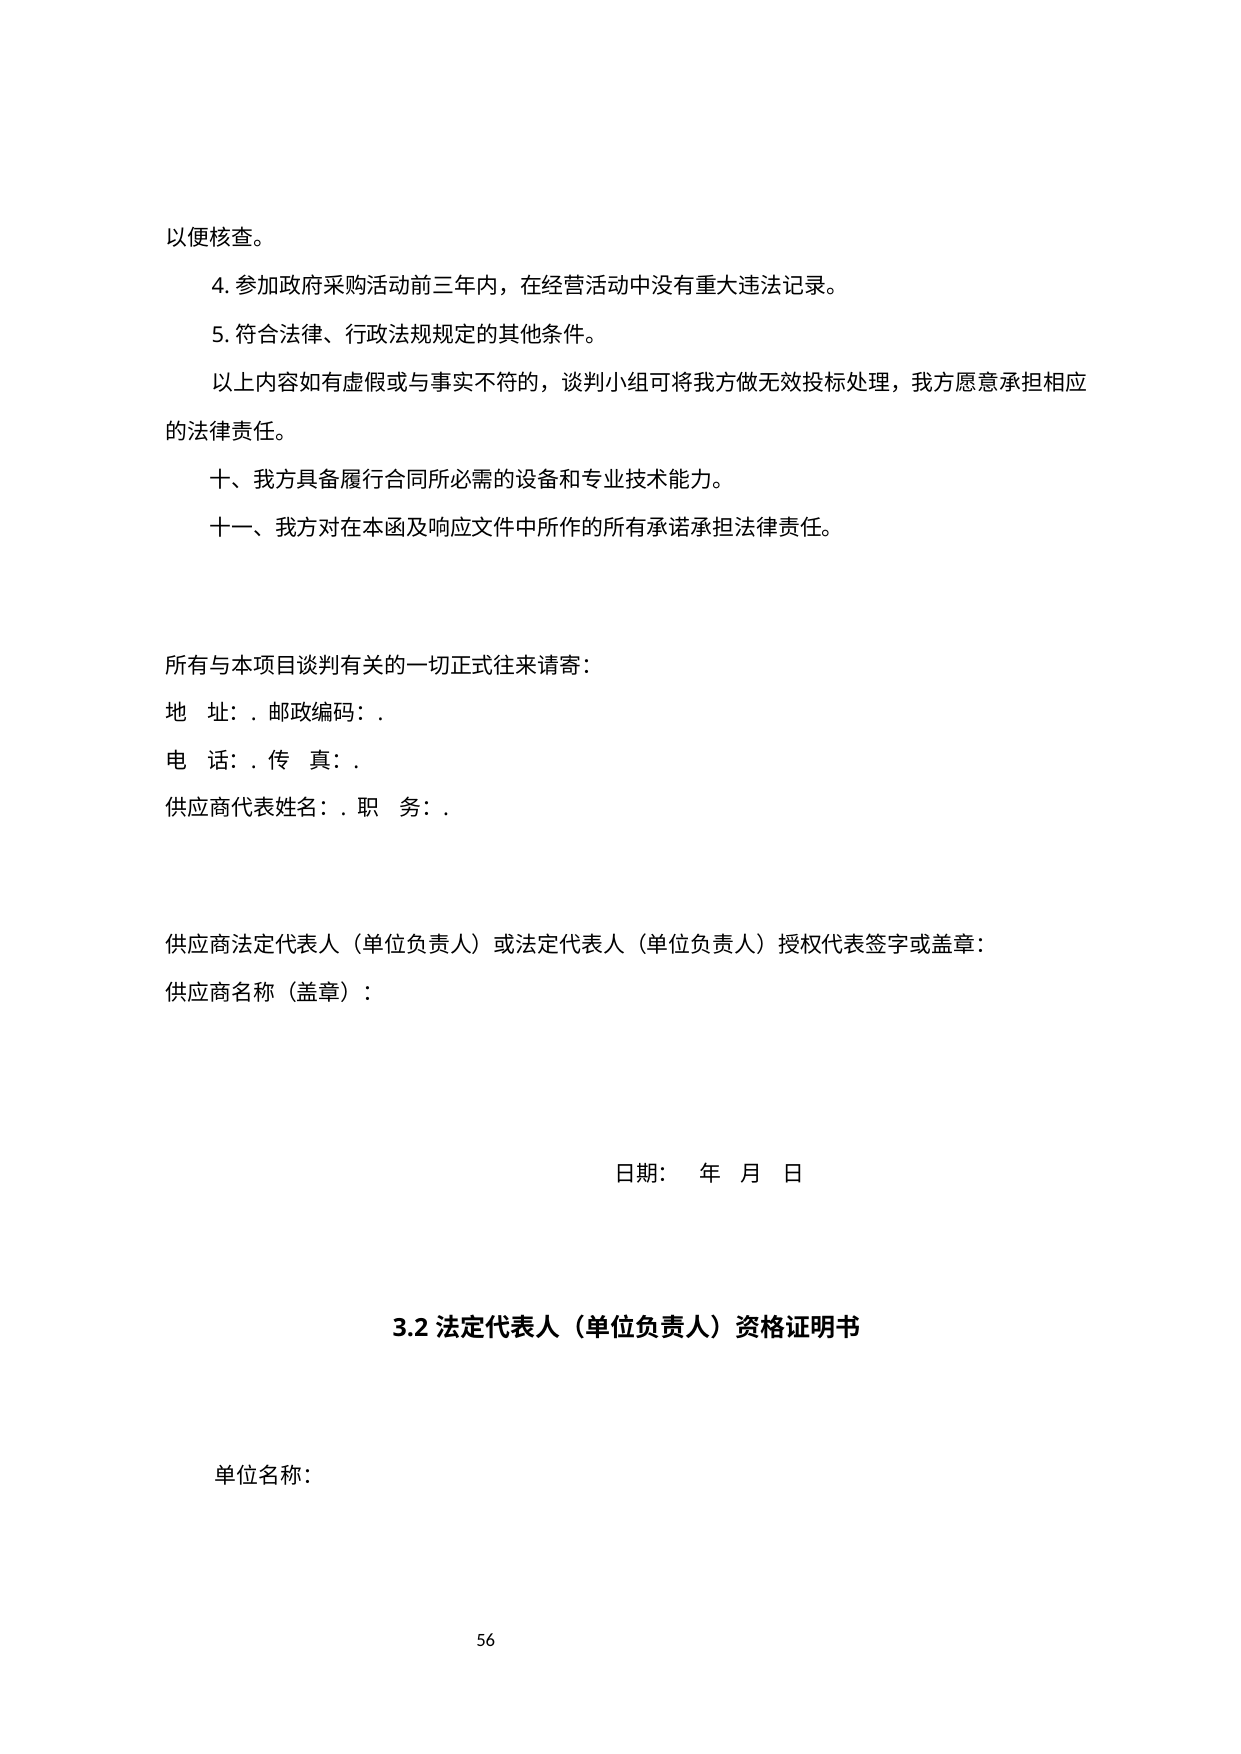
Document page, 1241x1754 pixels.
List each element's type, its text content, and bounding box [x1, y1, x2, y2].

text 供应商名称（盖章）： [165, 975, 1087, 1007]
text 所有与本项目谈判有关的一切正式往来请寄： [165, 648, 1087, 679]
text 供应商代表姓名：. 职 务：. [165, 790, 1087, 822]
text 5. 符合法律、行政法规规定的其他条件。 [165, 316, 1087, 349]
text 4. 参加政府采购活动前三年内，在经营活动中没有重大违法记录。 [165, 268, 1087, 300]
text 十一、我方对在本函及响应文件中所作的所有承诺承担法律责任。 [165, 510, 1087, 542]
text 3.2 法定代表人（单位负责人）资格证明书 [165, 1293, 1087, 1358]
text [165, 219, 1087, 252]
text 供应商法定代表人（单位负责人）或法定代表人（单位负责人）授权代表签字或盖章： [165, 927, 1087, 959]
text 十、我方具备履行合同所必需的设备和专业技术能力。 [165, 462, 1087, 494]
text 电 话：. 传 真：. [165, 743, 1087, 774]
text 单位名称： [165, 1457, 1087, 1490]
text 日期： 年 月 日 [165, 1156, 1087, 1188]
text 地 址：. 邮政编码：. [165, 695, 1087, 727]
text 以上内容如有虚假或与事实不符的，谈判小组可将我方做无效投标处理，我方愿意承担相应的法律责任。 [165, 364, 1087, 446]
